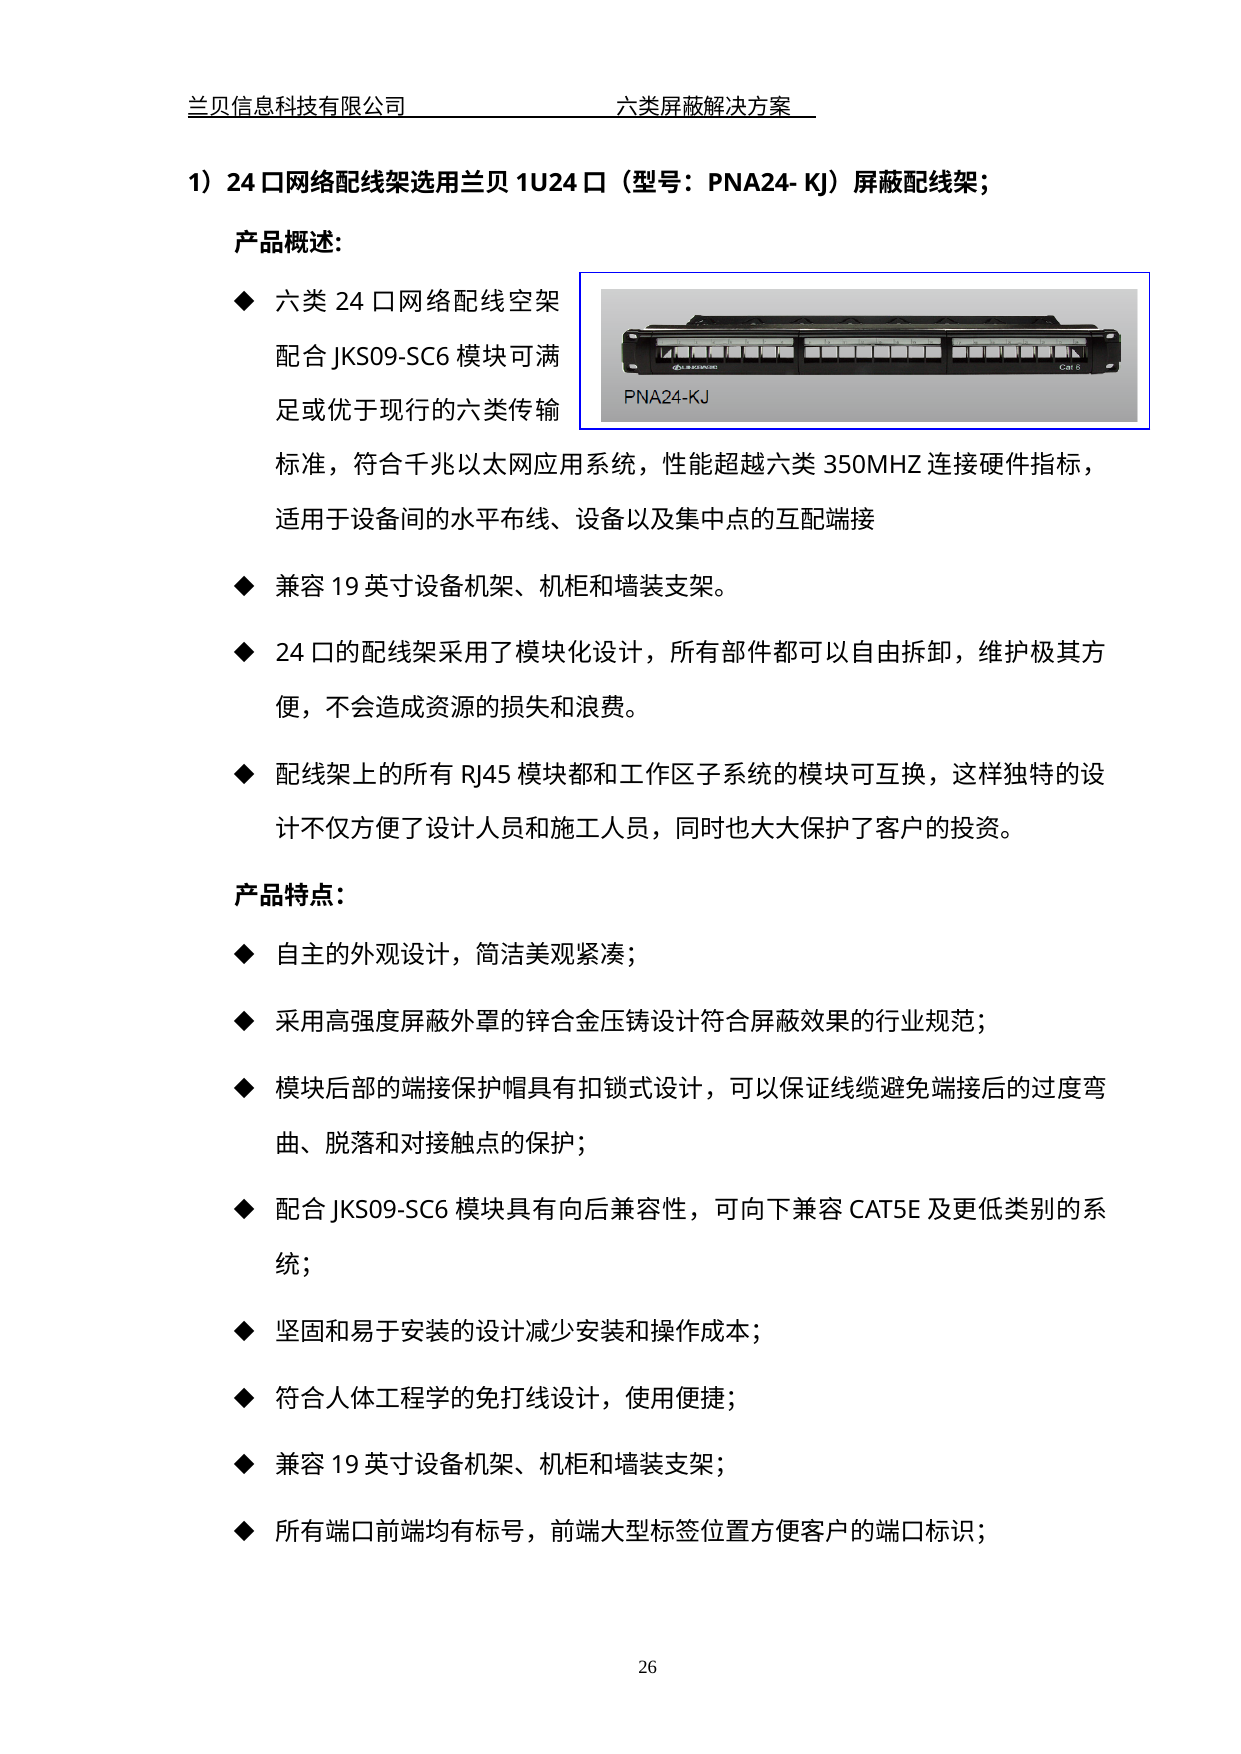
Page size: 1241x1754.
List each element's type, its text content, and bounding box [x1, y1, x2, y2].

list 所有端口前端均有标号，前端大型标签位置方便客户的端口标识； [232, 1512, 1107, 1548]
list 模块后部的端接保护帽具有扣锁式设计，可以保证线缆避免端接后的过度弯曲、脱落和对接触点的保护； [232, 1069, 1107, 1159]
text 产品特点： [187, 875, 1107, 912]
list 六类24口网络配线空架配合JKS09-SC6模块可满足或优于现行的六类传输标准，符合千兆以太网应用系统，性能超越六类350MHZ连接硬件指标，适用于设备间的水平布线、设备以及集中点的互配端接 [232, 282, 1107, 535]
text 产品概述: [187, 222, 1107, 258]
list 配合JKS09-SC6模块具有向后兼容性，可向下兼容CAT5E及更低类别的系统； [232, 1190, 1107, 1281]
list 兼容19英寸设备机架、机柜和墙装支架； [232, 1445, 1107, 1481]
text 1）24口网络配线架选用兰贝1U24口（型号：PNA24- KJ）屏蔽配线架； [187, 162, 1107, 199]
list 坚固和易于安装的设计减少安装和操作成本； [232, 1311, 1107, 1347]
list 24口的配线架采用了模块化设计，所有部件都可以自由拆卸，维护极其方便，不会造成资源的损失和浪费。 [232, 633, 1107, 723]
list 配线架上的所有RJ45模块都和工作区子系统的模块可互换，这样独特的设计不仅方便了设计人员和施工人员，同时也大大保护了客户的投资。 [232, 754, 1107, 845]
list 自主的外观设计，简洁美观紧凑； [232, 935, 1107, 971]
list 采用高强度屏蔽外罩的锌合金压铸设计符合屏蔽效果的行业规范； [232, 1002, 1107, 1038]
list 符合人体工程学的免打线设计，使用便捷； [232, 1378, 1107, 1414]
list 兼容19英寸设备机架、机柜和墙装支架。 [232, 566, 1107, 602]
